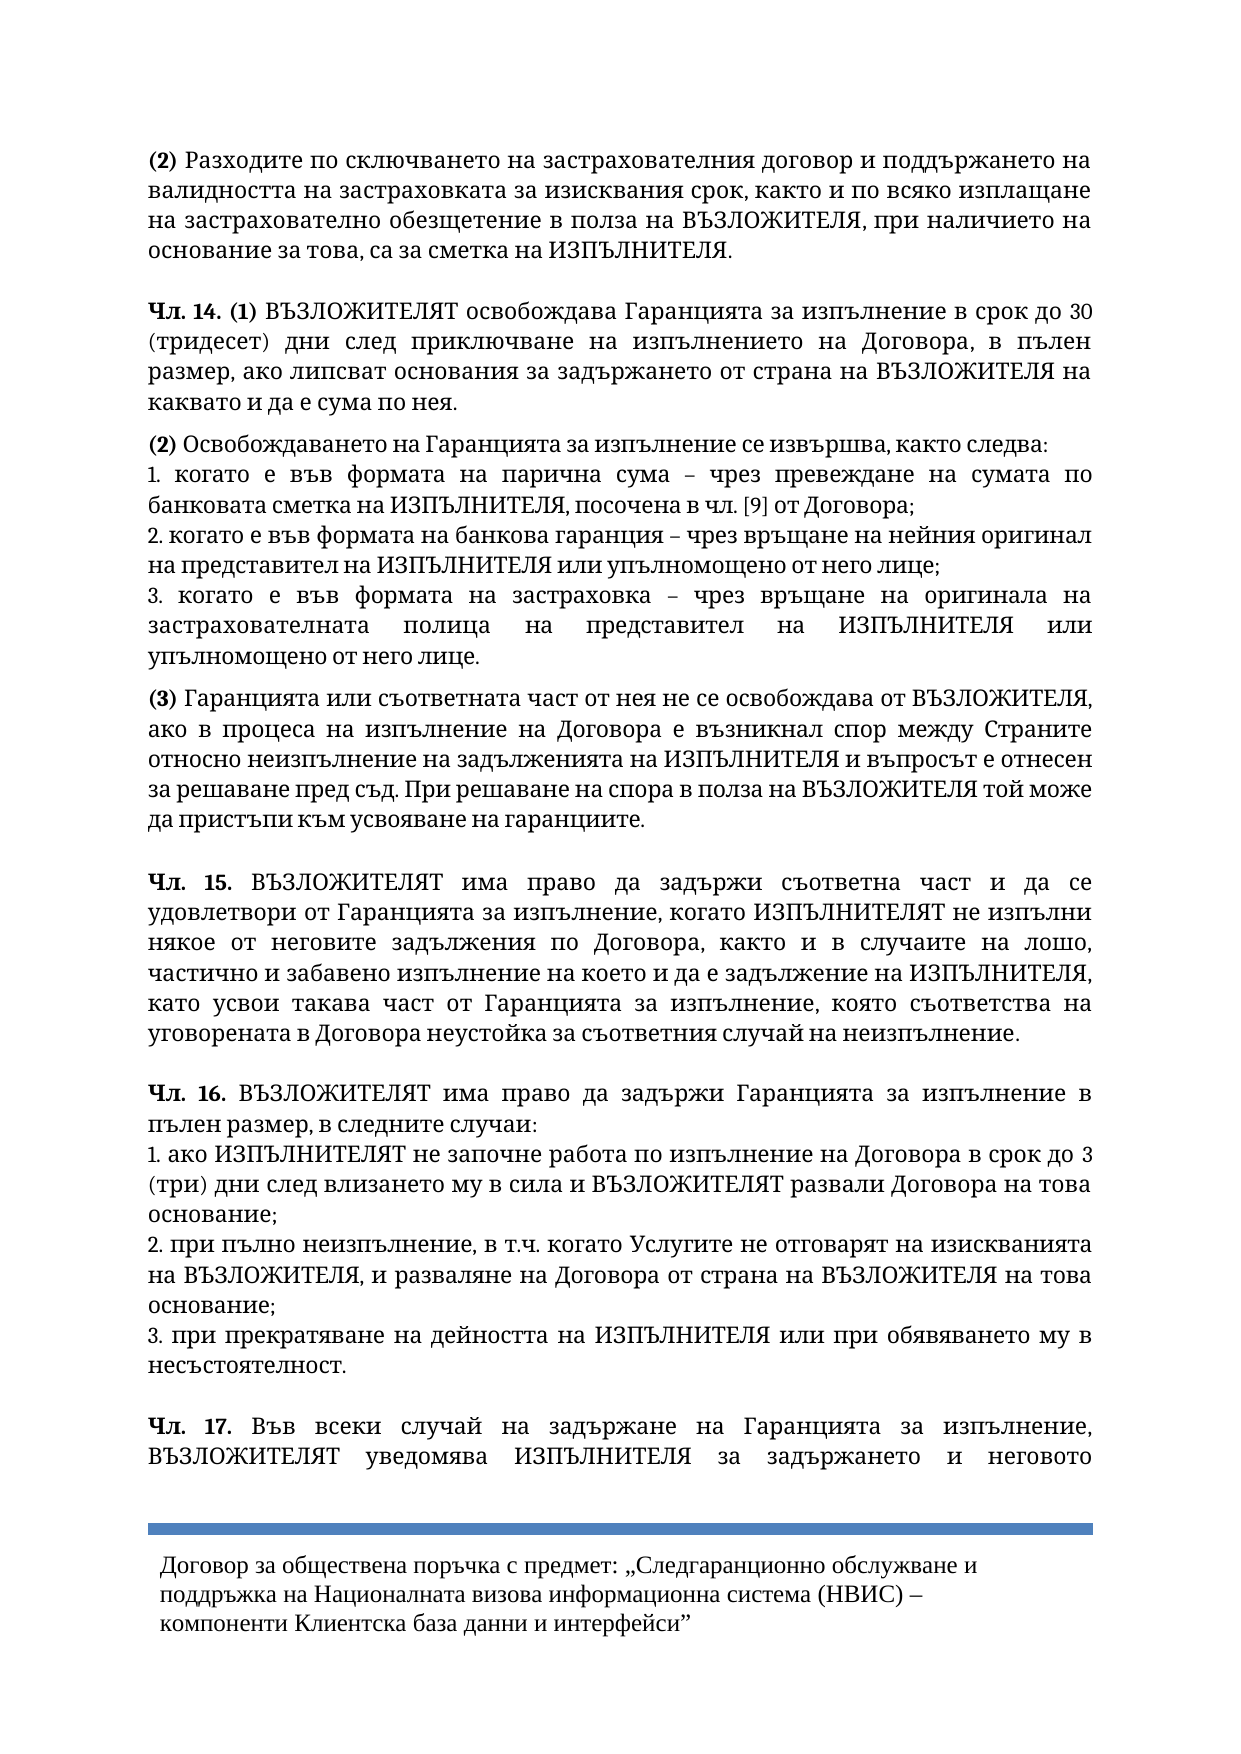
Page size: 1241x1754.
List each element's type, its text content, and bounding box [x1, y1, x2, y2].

text 1. когато е във формата на парична сума – чрез превеждане на сумата по банковата сметка на ИЗПЪЛНИТЕЛЯ, посочена в чл. [9] от Договора; [148, 462, 1093, 519]
text Чл. 15. ВЪЗЛОЖИТЕЛЯТ има право да задържи съответна част и да се удовлетвори от Гаранцията за изпълнение, когато ИЗПЪЛНИТЕЛЯТ не изпълни някое от неговите задължения по Договора, както и в случаите на лошо, частично и забавено изпълнение на което и да е задължение на ИЗПЪЛНИТЕЛЯ, като усвои такава част от Гаранцията за изпълнение, която съответства на уговорената в Договора неустойка за съответния случай на неизпълнение. [148, 870, 1093, 1047]
text Чл. 16. ВЪЗЛОЖИТЕЛЯТ има право да задържи Гаранцията за изпълнение в пълен размер, в следните случаи: [148, 1081, 1093, 1138]
text (3) Гаранцията или съответната част от нея не се освобождава от ВЪЗЛОЖИТЕЛЯ, ако в процеса на изпълнение на Договора е възникнал спор между Страните относно неизпълнение на задълженията на ИЗПЪЛНИТЕЛЯ и въпросът е отнесен за решаване пред съд. При решаване на спора в полза на ВЪЗЛОЖИТЕЛЯ той може да пристъпи към усвояване на гаранциите. [148, 686, 1093, 833]
text Чл. 14. (1) ВЪЗЛОЖИТЕЛЯТ освобождава Гаранцията за изпълнение в срок до 30 (тридесет) дни след приключване на изпълнението на Договора, в пълен размер, ако липсват основания за задържането от страна на ВЪЗЛОЖИТЕЛЯ на каквато и да е сума по нея. [148, 299, 1093, 416]
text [148, 1413, 1093, 1470]
text (2) Разходите по сключването на застрахователния договор и поддържането на валидността на застраховката за изисквания срок, както и по всяко изплащане на застрахователно обезщетение в полза на ВЪЗЛОЖИТЕЛЯ, при наличието на основание за това, са за сметка на ИЗПЪЛНИТЕЛЯ. [148, 148, 1093, 264]
text (2) Освобождаването на Гаранцията за изпълнение се извършва, както следва: [148, 432, 1093, 458]
text 2. когато е във формата на банкова гаранция – чрез връщане на нейния оригинал на представител на ИЗПЪЛНИТЕЛЯ или упълномощено от него лице; [148, 523, 1093, 579]
text 2. при пълно неизпълнение, в т.ч. когато Услугите не отговарят на изискванията на ВЪЗЛОЖИТЕЛЯ, и разваляне на Договора от страна на ВЪЗЛОЖИТЕЛЯ на това основание; [148, 1232, 1093, 1319]
text 3. когато е във формата на застраховка – чрез връщане на оригинала на застрахователната полица на представител на ИЗПЪЛНИТЕЛЯ или упълномощено от него лице. [148, 583, 1093, 670]
text 3. при прекратяване на дейността на ИЗПЪЛНИТЕЛЯ или при обявяването му в несъстоятелност. [148, 1323, 1093, 1379]
text 1. ако ИЗПЪЛНИТЕЛЯТ не започне работа по изпълнение на Договора в срок до 3 (три) дни след влизането му в сила и ВЪЗЛОЖИТЕЛЯТ развали Договора на това основание; [148, 1142, 1093, 1228]
